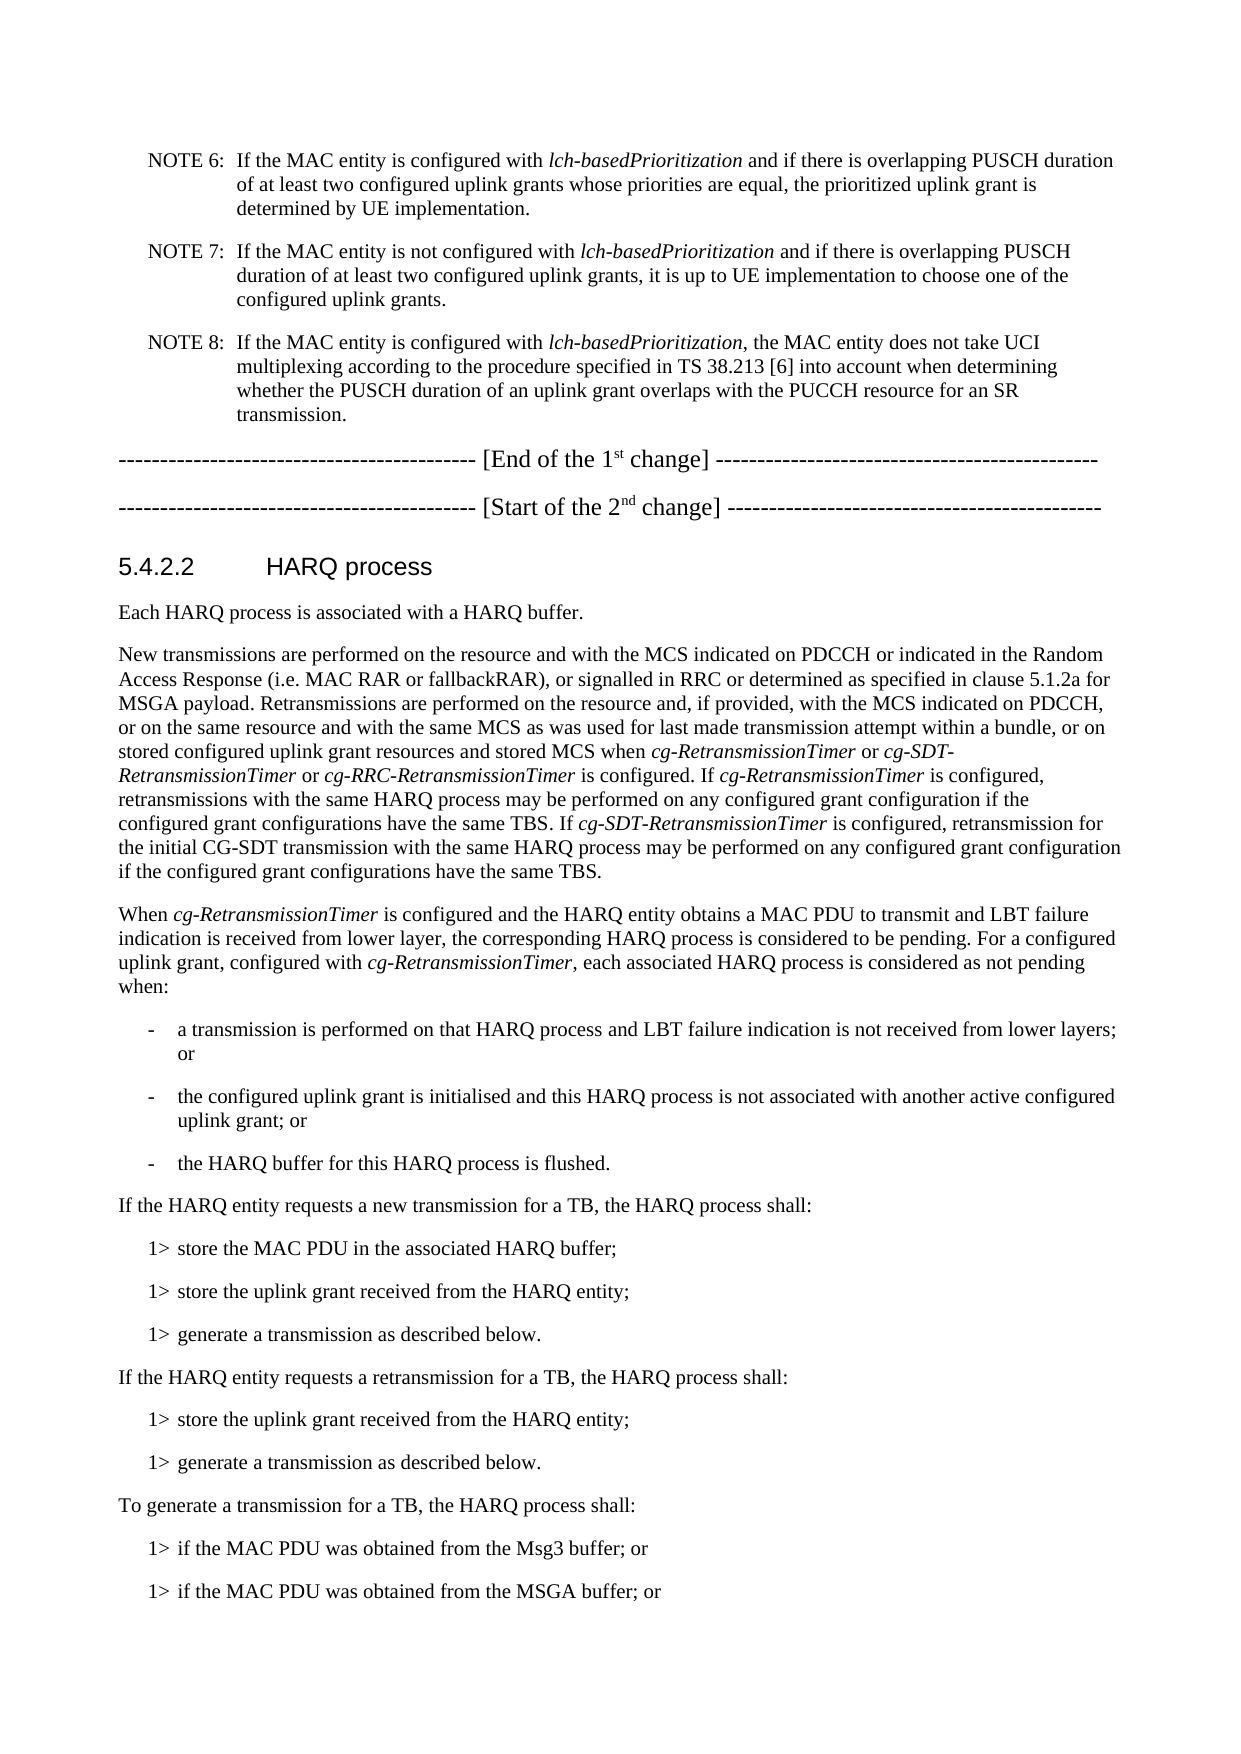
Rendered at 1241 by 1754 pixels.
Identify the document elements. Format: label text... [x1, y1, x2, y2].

text If the HARQ entity requests a retransmission for a TB, the HARQ process shall: [118, 1364, 1122, 1389]
text 1> store the uplink grant received from the HARQ entity; [148, 1407, 1122, 1431]
text If the HARQ entity requests a new transmission for a TB, the HARQ process shall: [118, 1193, 1122, 1217]
text 1> if the MAC PDU was obtained from the MSGA buffer; or [148, 1579, 1122, 1603]
text 1> if the MAC PDU was obtained from the Msg3 buffer; or [148, 1536, 1122, 1560]
text 1> store the MAC PDU in the associated HARQ buffer; [148, 1236, 1122, 1260]
text ------------------------------------------- [Start of the 2nd change] --------------------------------------------- [118, 492, 1122, 521]
text To generate a transmission for a TB, the HARQ process shall: [118, 1493, 1122, 1517]
text 1> store the uplink grant received from the HARQ entity; [148, 1279, 1122, 1303]
text - the configured uplink grant is initialised and this HARQ process is not associated with another active configured uplink grant; or [148, 1084, 1122, 1132]
text 1> generate a transmission as described below. [148, 1450, 1122, 1474]
text - a transmission is performed on that HARQ process and LBT failure indication is not received from lower layers; or [148, 1017, 1122, 1065]
subtitle 5.4.2.2 HARQ process [118, 552, 1122, 581]
text 1> generate a transmission as described below. [148, 1322, 1122, 1346]
text NOTE 6: If the MAC entity is configured with lch-basedPrioritization and if there is overlapping PUSCH duration of at least two configured uplink grants whose priorities are equal, the prioritized uplink grant is determined by UE implementation. [148, 148, 1122, 220]
text When cg-RetransmissionTimer is configured and the HARQ entity obtains a MAC PDU to transmit and LBT failure indication is received from lower layer, the corresponding HARQ process is considered to be pending. For a configured uplink grant, configured with cg-RetransmissionTimer, each associated HARQ process is considered as not pending when: [118, 902, 1122, 998]
text NOTE 8: If the MAC entity is configured with lch-basedPrioritization, the MAC entity does not take UCI multiplexing according to the procedure specified in TS 38.213 [6] into account when determining whether the PUSCH duration of an uplink grant overlaps with the PUCCH resource for an SR transmission. [148, 329, 1122, 426]
text ------------------------------------------- [End of the 1st change] ---------------------------------------------- [118, 444, 1122, 473]
text Each HARQ process is associated with a HARQ buffer. [118, 599, 1122, 624]
text New transmissions are performed on the resource and with the MCS indicated on PDCCH or indicated in the Random Access Response (i.e. MAC RAR or fallbackRAR), or signalled in RRC or determined as specified in clause 5.1.2a for MSGA payload. Retransmissions are performed on the resource and, if provided, with the MCS indicated on PDCCH, or on the same resource and with the same MCS as was used for last made transmission attempt within a bundle, or on stored configured uplink grant resources and stored MCS when cg-RetransmissionTimer or cg-SDT-RetransmissionTimer or cg-RRC-RetransmissionTimer is configured. If cg-RetransmissionTimer is configured, retransmissions with the same HARQ process may be performed on any configured grant configuration if the configured grant configurations have the same TBS. If cg-SDT-RetransmissionTimer is configured, retransmission for the initial CG-SDT transmission with the same HARQ process may be performed on any configured grant configuration if the configured grant configurations have the same TBS. [118, 642, 1122, 883]
text - the HARQ buffer for this HARQ process is flushed. [148, 1151, 1122, 1174]
text NOTE 7: If the MAC entity is not configured with lch-basedPrioritization and if there is overlapping PUSCH duration of at least two configured uplink grants, it is up to UE implementation to choose one of the configured uplink grants. [148, 239, 1122, 311]
